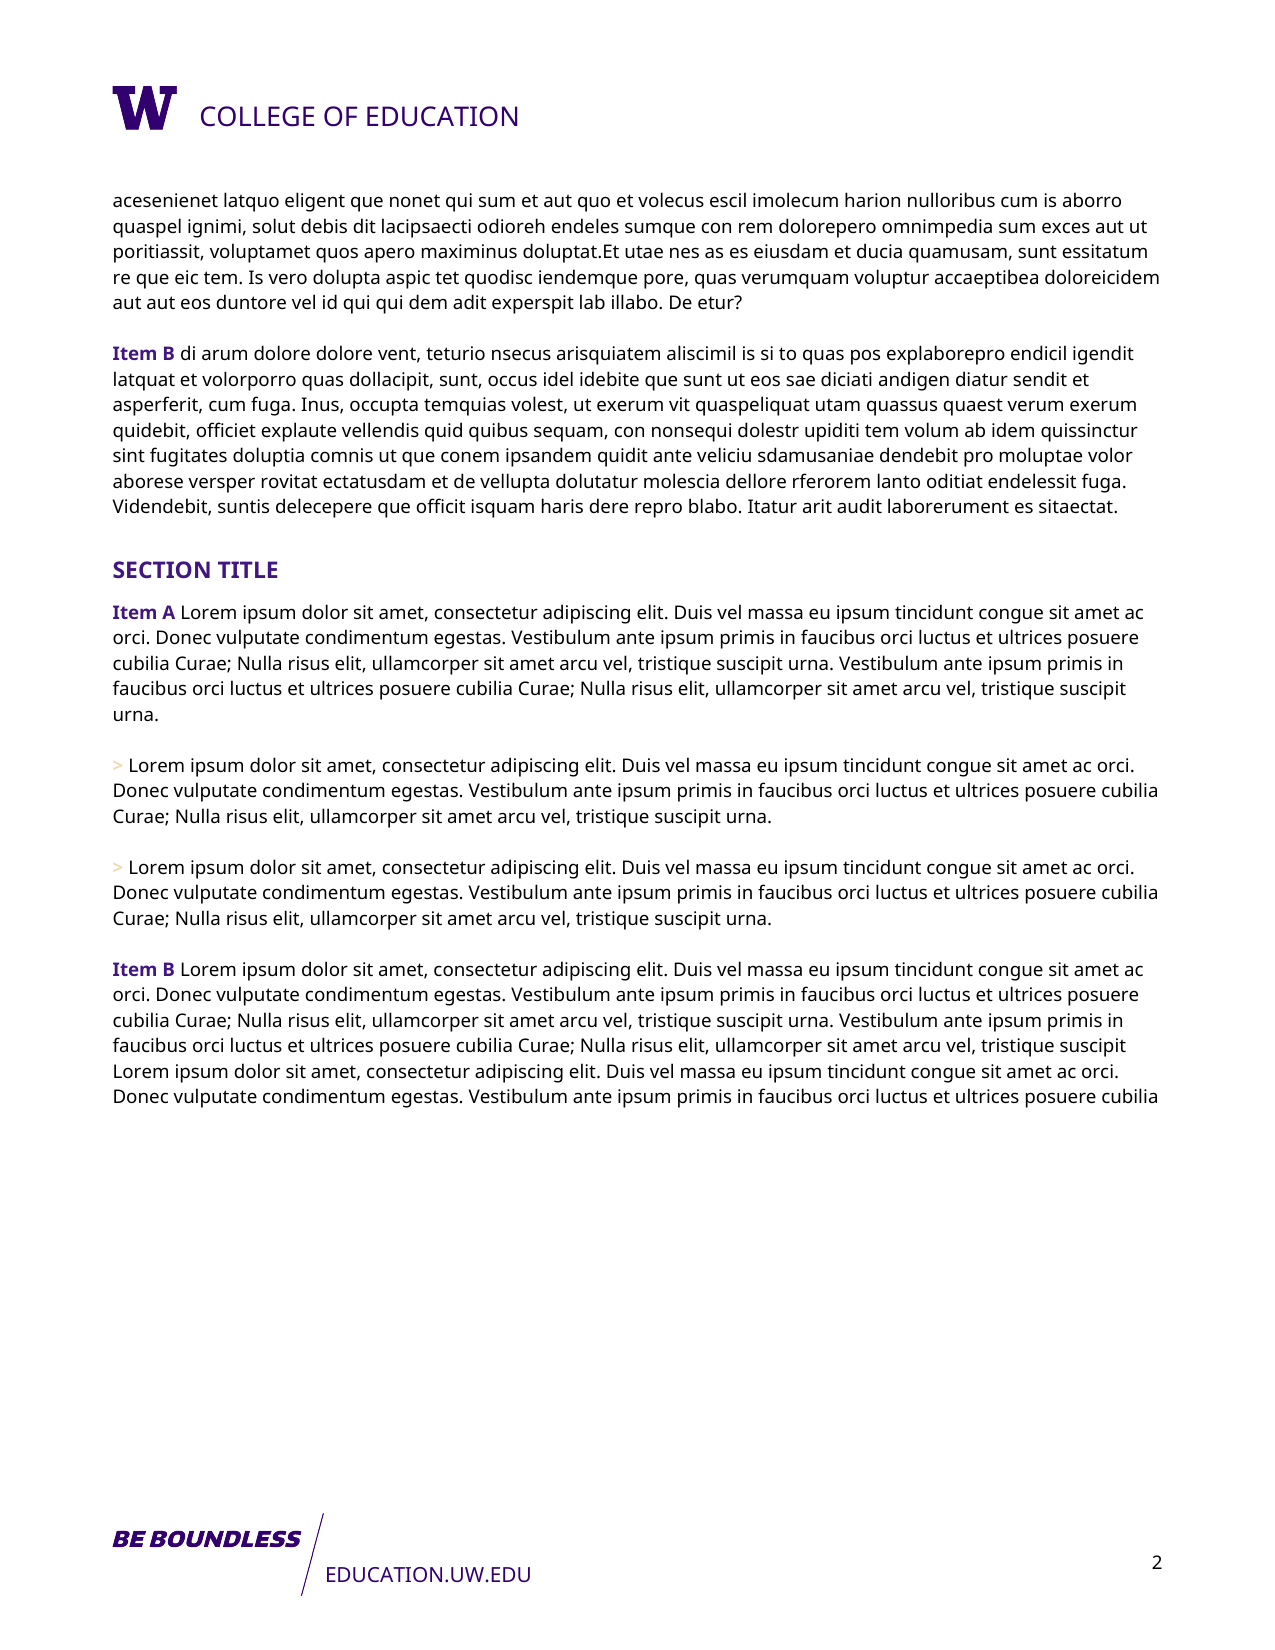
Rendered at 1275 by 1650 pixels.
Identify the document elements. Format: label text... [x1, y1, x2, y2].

text SECTION TITLE [112, 554, 1162, 585]
text Item A Lorem ipsum dolor sit amet, consectetur adipiscing elit. Duis vel massa eu ipsum tincidunt congue sit amet ac orci. Donec vulputate condimentum egestas. Vestibulum ante ipsum primis in faucibus orci luctus et ultrices posuere cubilia Curae; Nulla risus elit, ullamcorper sit amet arcu vel, tristique suscipit urna. Vestibulum ante ipsum primis in faucibus orci luctus et ultrices posuere cubilia Curae; Nulla risus elit, ullamcorper sit amet arcu vel, tristique suscipit urna. [112, 599, 1162, 727]
picture [112, 86, 177, 130]
picture [112, 1513, 324, 1596]
text > Lorem ipsum dolor sit amet, consectetur adipiscing elit. Duis vel massa eu ipsum tincidunt congue sit amet ac orci. Donec vulputate condimentum egestas. Vestibulum ante ipsum primis in faucibus orci luctus et ultrices posuere cubilia Curae; Nulla risus elit, ullamcorper sit amet arcu vel, tristique suscipit urna. [112, 752, 1162, 829]
text Item B Lorem ipsum dolor sit amet, consectetur adipiscing elit. Duis vel massa eu ipsum tincidunt congue sit amet ac orci. Donec vulputate condimentum egestas. Vestibulum ante ipsum primis in faucibus orci luctus et ultrices posuere cubilia Curae; Nulla risus elit, ullamcorper sit amet arcu vel, tristique suscipit urna. Vestibulum ante ipsum primis in faucibus orci luctus et ultrices posuere cubilia Curae; Nulla risus elit, ullamcorper sit amet arcu vel, tristique suscipit Lorem ipsum dolor sit amet, consectetur adipiscing elit. Duis vel massa eu ipsum tincidunt congue sit amet ac orci. Donec vulputate condimentum egestas. Vestibulum ante ipsum primis in faucibus orci luctus et ultrices posuere cubilia [112, 956, 1162, 1109]
text > Lorem ipsum dolor sit amet, consectetur adipiscing elit. Duis vel massa eu ipsum tincidunt congue sit amet ac orci. Donec vulputate condimentum egestas. Vestibulum ante ipsum primis in faucibus orci luctus et ultrices posuere cubilia Curae; Nulla risus elit, ullamcorper sit amet arcu vel, tristique suscipit urna. [112, 854, 1162, 931]
text Item B di arum dolore dolore vent, teturio nsecus arisquiatem aliscimil is si to quas pos explaborepro endicil igendit latquat et volorporro quas dollacipit, sunt, occus idel idebite que sunt ut eos sae diciati andigen diatur sendit et asperferit, cum fuga. Inus, occupta temquias volest, ut exerum vit quaspeliquat utam quassus quaest verum exerum quidebit, officiet explaute vellendis quid quibus sequam, con nonsequi dolestr upiditi tem volum ab idem quissinctur sint fugitates doluptia comnis ut que conem ipsandem quidit ante veliciu sdamusaniae dendebit pro moluptae volor aborese versper rovitat ectatusdam et de vellupta dolutatur molescia dellore rferorem lanto oditiat endelessit fuga. Videndebit, suntis delecepere que officit isquam haris dere repro blabo. Itatur arit audit laborerument es sitaectat. [112, 341, 1162, 519]
